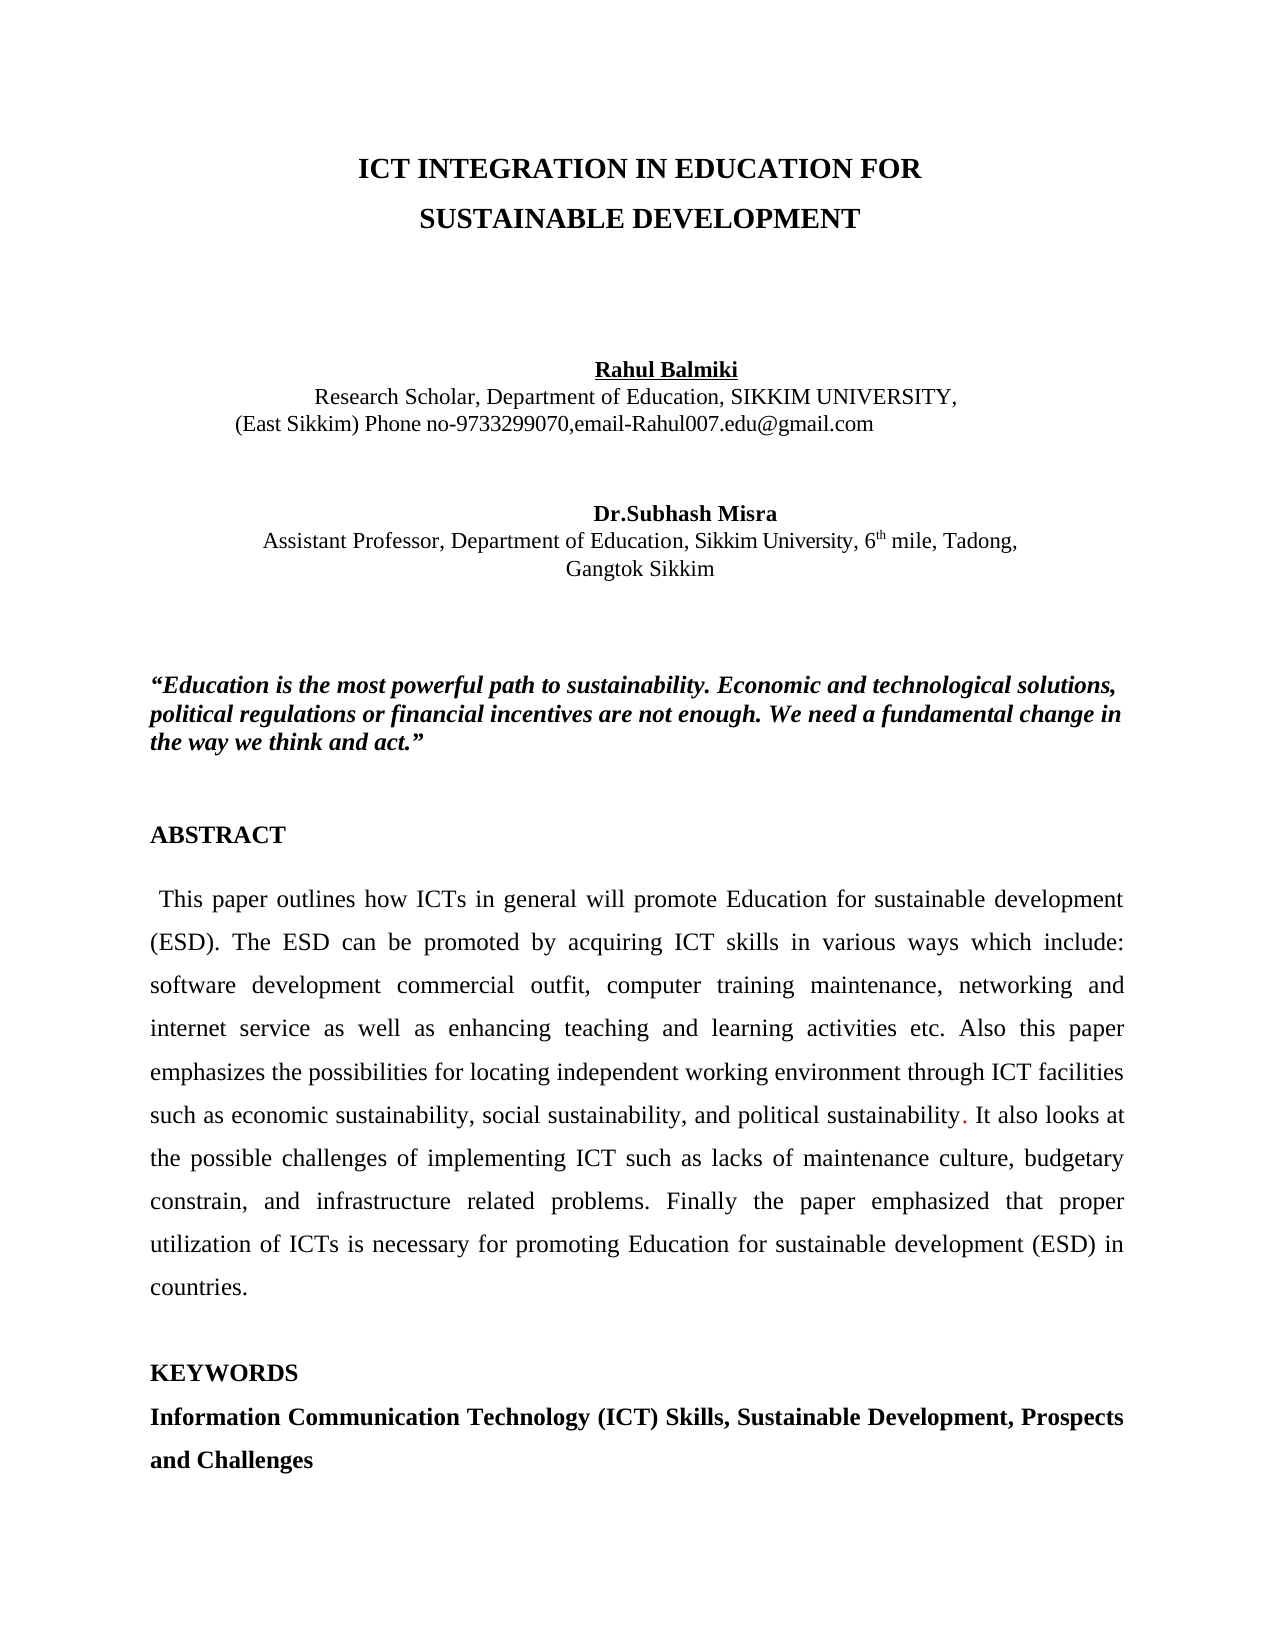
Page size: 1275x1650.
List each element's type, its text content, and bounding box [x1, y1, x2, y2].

text KEYWORDS [150, 1358, 1125, 1387]
text Dr.Subhash Misra [504, 500, 1125, 526]
text This paper outlines how ICTs in general will promote Education for sustainable development (ESD). The ESD can be promoted by acquiring ICT skills in various ways which include: software development commercial outfit, computer training maintenance, networking and internet service as well as enhancing teaching and learning activities etc. Also this paper emphasizes the possibilities for locating independent working environment through ICT facilities such as economic sustainability, social sustainability, and political sustainability. It also looks at the possible challenges of implementing ICT such as lacks of maintenance culture, budgetary constrain, and infrastructure related problems. Finally the paper emphasized that proper utilization of ICTs is necessary for promoting Education for sustainable development (ESD) in countries. [150, 884, 1125, 1301]
text “Education is the most powerful path to sustainability. Economic and technological solutions, political regulations or financial incentives are not enough. We need a fundamental change in the way we think and act.” [150, 670, 1125, 756]
text Research Scholar, Department of Education, SIKKIM UNIVERSITY, (East Sikkim) Phone no-9733299070,email-Rahul007.edu@gmail.com [146, 383, 962, 436]
text Information Communication Technology (ICT) Skills, Sustainable Development, Prospects and Challenges [150, 1402, 1125, 1473]
text Rahul Balmiki [368, 356, 741, 382]
text Assistant Professor, Department of Education, Sikkim University, 6th mile, Tadong, Gangtok Sikkim [257, 527, 1022, 581]
text ICT INTEGRATION IN EDUCATION FOR SUSTAINABLE DEVELOPMENT [330, 151, 950, 234]
text ABSTRACT [150, 820, 1125, 849]
